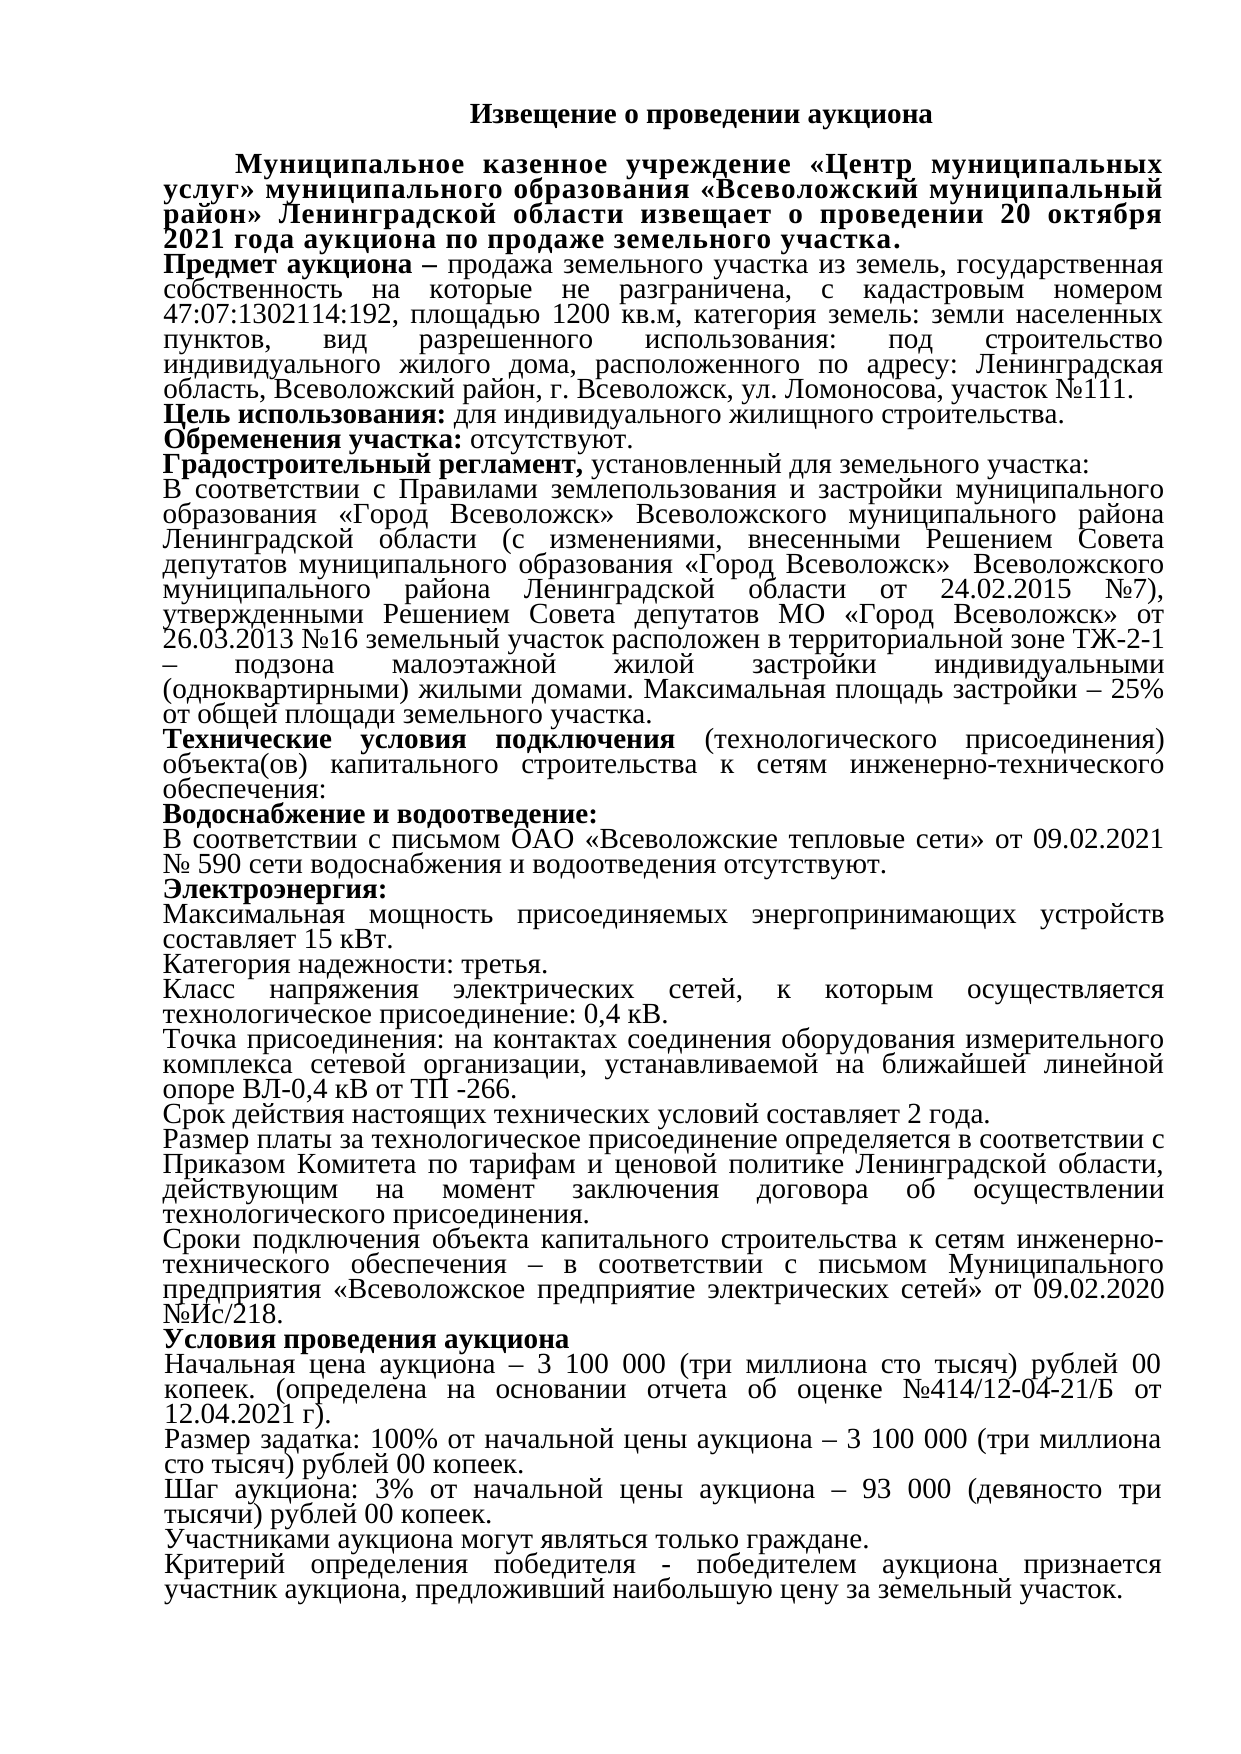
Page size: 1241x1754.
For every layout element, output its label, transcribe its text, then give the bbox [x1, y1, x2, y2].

text Предмет аукциона – продажа земельного участка из земель, государственная собственность на которые не разграничена, с кадастровым номером 47:07:1302114:192, площадью 1200 кв.м, категория земель: земли населенных пунктов, вид разрешенного использования: под строительство индивидуального жилого дома, расположенного по адресу: Ленинградская область, Всеволожский район, г. Всеволожск, ул. Ломоносова, участок №111. [163, 253, 1164, 403]
text Цель использования: для индивидуального жилищного строительства. [163, 403, 1164, 428]
text Критерий определения победителя - победителем аукциона признается участник аукциона, предложивший наибольшую цену за земельный участок. [164, 1553, 1163, 1603]
text Размер задатка: 100% от начальной цены аукциона – 3 100 000 (три миллиона сто тысяч) рублей 00 копеек. [164, 1428, 1163, 1478]
text Шаг аукциона: 3% от начальной цены аукциона – 93 000 (девяносто три тысячи) рублей 00 копеек. [164, 1478, 1163, 1528]
text Градостроительный регламент, установленный для земельного участка: [162, 453, 1165, 478]
text В соответствии с письмом ОАО «Всеволожские тепловые сети» от 09.02.2021 № 590 сети водоснабжения и водоотведения отсутствуют. [162, 828, 1165, 878]
text Водоснабжение и водоотведение: [162, 803, 1165, 828]
text Технические условия подключения (технологического присоединения) объекта(ов) капитального строительства к сетям инженерно-технического обеспечения: [162, 728, 1165, 803]
text Класс напряжения электрических сетей, к которым осуществляется технологическое присоединение: 0,4 кВ. [162, 978, 1165, 1028]
text Начальная цена аукциона – 3 100 000 (три миллиона сто тысяч) рублей 00 копеек. (определена на основании отчета об оценке №414/12-04-21/Б от 12.04.2021 г). [164, 1353, 1163, 1428]
text Участниками аукциона могут являться только граждане. [164, 1528, 1163, 1553]
text Обременения участка: отсутствуют. [163, 428, 1164, 453]
text Категория надежности: третья. [162, 953, 1165, 978]
text Извещение о проведении аукциона [237, 103, 1165, 128]
text Срок действия настоящих технических условий составляет 2 года. [162, 1103, 1165, 1128]
text Точка присоединения: на контактах соединения оборудования измерительного комплекса сетевой организации, устанавливаемой на ближайшей линейной опоре ВЛ-0,4 кВ от ТП -266. [162, 1028, 1165, 1103]
text Размер платы за технологическое присоединение определяется в соответствии с Приказом Комитета по тарифам и ценовой политике Ленинградской области, действующим на момент заключения договора об осуществлении технологического присоединения. [162, 1128, 1165, 1228]
text Сроки подключения объекта капитального строительства к сетям инженерно-технического обеспечения – в соответствии с письмом Муниципального предприятия «Всеволожское предприятие электрических сетей» от 09.02.2020 №Ис/218. [162, 1228, 1165, 1328]
text Муниципальное казенное учреждение «Центр муниципальных услуг» муниципального образования «Всеволожский муниципальный район» Ленинградской области извещает о проведении 20 октября 2021 года аукциона по продаже земельного участка. [163, 153, 1164, 253]
text Максимальная мощность присоединяемых энергопринимающих устройств составляет 15 кВт. [162, 903, 1165, 953]
text Условия проведения аукциона [162, 1328, 1165, 1353]
text Электроэнергия: [162, 878, 1165, 903]
text В соответствии с Правилами землепользования и застройки муниципального образования «Город Всеволожск» Всеволожского муниципального района Ленинградской области (с изменениями, внесенными Решением Совета депутатов муниципального образования «Город Всеволожск» Всеволожского муниципального района Ленинградской области от 24.02.2015 №7), утвержденными Решением Совета депутатов МО «Город Всеволожск» от 26.03.2013 №16 земельный участок расположен в территориальной зоне ТЖ-2-1 – подзона малоэтажной жилой застройки индивидуальными (одноквартирными) жилыми домами. Максимальная площадь застройки – 25% от общей площади земельного участка. [162, 478, 1165, 728]
